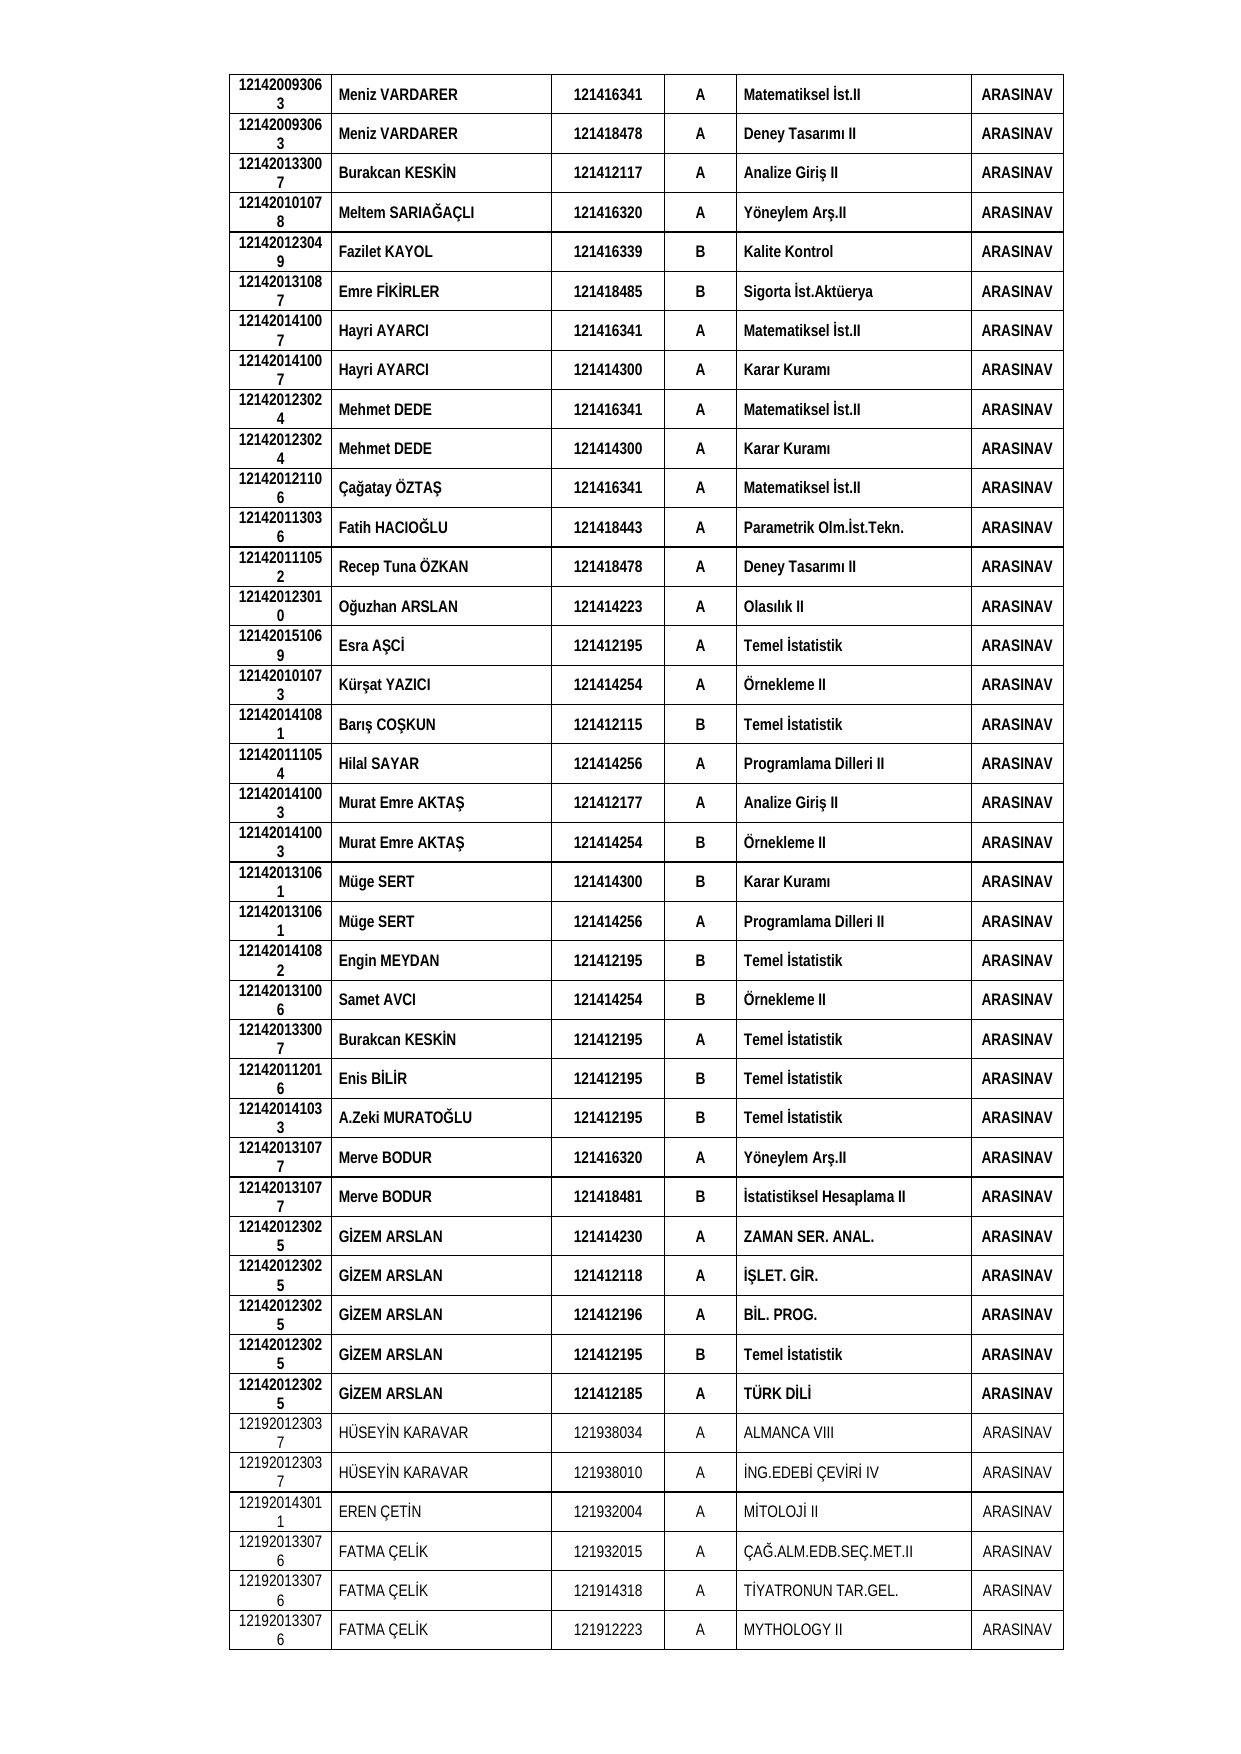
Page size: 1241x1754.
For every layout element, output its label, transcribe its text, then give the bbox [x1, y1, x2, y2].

table_cell 121420123010 [230, 587, 331, 625]
table_cell A.Zeki MURATOĞLU [332, 1099, 551, 1137]
table_cell 121920133076 [230, 1611, 331, 1649]
table_cell İstatistiksel Hesaplama II [737, 1178, 971, 1216]
table_cell 121420131077 [230, 1178, 331, 1216]
table_cell 121414256 [552, 902, 664, 940]
table_cell Deney Tasarımı II [737, 114, 971, 153]
table_cell ARASINAV [972, 508, 1063, 546]
table_cell Merve BODUR [332, 1178, 551, 1216]
table_cell 121418485 [552, 272, 664, 310]
table_cell Temel İstatistik [737, 705, 971, 743]
table_cell Mehmet DEDE [332, 429, 551, 468]
table_cell ARASINAV [972, 1453, 1063, 1491]
table_cell A [665, 75, 736, 113]
table_cell BİL. PROG. [737, 1296, 971, 1334]
table_cell Murat Emre AKTAŞ [332, 784, 551, 822]
table_cell A [665, 1414, 736, 1452]
table_cell Murat Emre AKTAŞ [332, 823, 551, 861]
table_cell Örnekleme II [737, 981, 971, 1019]
table_cell Çağatay ÖZTAŞ [332, 469, 551, 507]
table_cell Hayri AYARCI [332, 311, 551, 349]
table_cell ARASINAV [972, 1571, 1063, 1609]
table_cell Burakcan KESKİN [332, 1020, 551, 1058]
table_cell Oğuzhan ARSLAN [332, 587, 551, 625]
table_cell A [665, 1020, 736, 1058]
table_cell ÇAĞ.ALM.EDB.SEÇ.MET.II [737, 1532, 971, 1570]
table_cell 121412117 [552, 154, 664, 192]
table_cell ARASINAV [972, 351, 1063, 389]
table_cell GİZEM ARSLAN [332, 1217, 551, 1255]
table_cell 121938034 [552, 1414, 664, 1452]
table_cell Karar Kuramı [737, 351, 971, 389]
table_cell ARASINAV [972, 587, 1063, 625]
table_cell İNG.EDEBİ ÇEVİRİ IV [737, 1453, 971, 1491]
table_cell Kürşat YAZICI [332, 666, 551, 704]
table_cell HÜSEYİN KARAVAR [332, 1453, 551, 1491]
table_cell Temel İstatistik [737, 1059, 971, 1098]
table_cell B [665, 941, 736, 979]
table_cell Temel İstatistik [737, 626, 971, 664]
table_cell ARASINAV [972, 429, 1063, 468]
table_cell 121420131087 [230, 272, 331, 310]
table_cell Mehmet DEDE [332, 390, 551, 428]
table_cell ARASINAV [972, 1532, 1063, 1570]
table_cell 121420093063 [230, 75, 331, 113]
table_cell Merve BODUR [332, 1138, 551, 1176]
table_cell 121420123025 [230, 1374, 331, 1413]
table_cell 121420123025 [230, 1335, 331, 1373]
table_cell 121420131077 [230, 1138, 331, 1176]
table_cell Hilal SAYAR [332, 744, 551, 783]
table_cell Yöneylem Arş.II [737, 193, 971, 231]
table_cell GİZEM ARSLAN [332, 1335, 551, 1373]
table_cell B [665, 1335, 736, 1373]
table_cell 121420123025 [230, 1217, 331, 1255]
table_cell ARASINAV [972, 1256, 1063, 1294]
table_cell 121420133007 [230, 1020, 331, 1058]
table_cell 121414230 [552, 1217, 664, 1255]
table_cell A [665, 193, 736, 231]
table_cell A [665, 1374, 736, 1413]
table_cell 121418481 [552, 1178, 664, 1216]
table_cell FATMA ÇELİK [332, 1571, 551, 1609]
table_cell 121420141007 [230, 311, 331, 349]
table_cell TÜRK DİLİ [737, 1374, 971, 1413]
table_cell 121932015 [552, 1532, 664, 1570]
table_cell B [665, 272, 736, 310]
table_cell Hayri AYARCI [332, 351, 551, 389]
table_cell A [665, 1493, 736, 1531]
table_cell 121412195 [552, 626, 664, 664]
table_cell Sigorta İst.Aktüerya [737, 272, 971, 310]
table_cell Matematiksel İst.II [737, 390, 971, 428]
table_cell 121416320 [552, 1138, 664, 1176]
table_cell 121416341 [552, 75, 664, 113]
table_cell A [665, 666, 736, 704]
table_cell Fazilet KAYOL [332, 233, 551, 271]
table_cell GİZEM ARSLAN [332, 1296, 551, 1334]
table_cell MYTHOLOGY II [737, 1611, 971, 1649]
table_cell 121420151069 [230, 626, 331, 664]
table_cell Müge SERT [332, 863, 551, 901]
table_cell A [665, 429, 736, 468]
table_cell 121420123024 [230, 429, 331, 468]
table_cell 121420111054 [230, 744, 331, 783]
table_cell Kalite Kontrol [737, 233, 971, 271]
table_cell 121412177 [552, 784, 664, 822]
table_cell ARASINAV [972, 744, 1063, 783]
table_cell 121420141033 [230, 1099, 331, 1137]
table_cell Deney Tasarımı II [737, 548, 971, 586]
table_cell 121414300 [552, 863, 664, 901]
table_cell A [665, 1532, 736, 1570]
table_cell ARASINAV [972, 666, 1063, 704]
table_cell ARASINAV [972, 272, 1063, 310]
table_cell Olasılık II [737, 587, 971, 625]
table_cell 121418478 [552, 548, 664, 586]
table_cell ARASINAV [972, 1217, 1063, 1255]
table_cell 121420121106 [230, 469, 331, 507]
table_cell Matematiksel İst.II [737, 311, 971, 349]
table_cell 121416341 [552, 311, 664, 349]
table_cell 121920133076 [230, 1532, 331, 1570]
table_cell 121412195 [552, 1099, 664, 1137]
table_cell Meniz VARDARER [332, 75, 551, 113]
table_cell 121414300 [552, 351, 664, 389]
table_cell 121414300 [552, 429, 664, 468]
table_cell Barış COŞKUN [332, 705, 551, 743]
table_cell B [665, 1059, 736, 1098]
table_cell 121412115 [552, 705, 664, 743]
table_cell 121414256 [552, 744, 664, 783]
table_cell ARASINAV [972, 1099, 1063, 1137]
table_cell 121414254 [552, 981, 664, 1019]
table_cell B [665, 863, 736, 901]
table_cell Meniz VARDARER [332, 114, 551, 153]
table_cell 121414254 [552, 666, 664, 704]
table_cell A [665, 744, 736, 783]
table_cell 121420123025 [230, 1256, 331, 1294]
table_cell A [665, 311, 736, 349]
table_cell 121420123049 [230, 233, 331, 271]
table_cell GİZEM ARSLAN [332, 1374, 551, 1413]
table_cell 121420093063 [230, 114, 331, 153]
table_cell 121412185 [552, 1374, 664, 1413]
table_cell Matematiksel İst.II [737, 469, 971, 507]
table_cell Karar Kuramı [737, 863, 971, 901]
table_cell 121420123024 [230, 390, 331, 428]
table_cell Emre FİKİRLER [332, 272, 551, 310]
table_cell A [665, 1296, 736, 1334]
table_cell 121420131061 [230, 902, 331, 940]
table_cell ARASINAV [972, 114, 1063, 153]
table_cell A [665, 1217, 736, 1255]
table_cell ARASINAV [972, 1493, 1063, 1531]
table_cell Temel İstatistik [737, 1099, 971, 1137]
table_cell 121920133076 [230, 1571, 331, 1609]
table_cell Örnekleme II [737, 823, 971, 861]
table_cell 121420141082 [230, 941, 331, 979]
table_cell Müge SERT [332, 902, 551, 940]
table_cell HÜSEYİN KARAVAR [332, 1414, 551, 1452]
table_cell ARASINAV [972, 626, 1063, 664]
table_cell ARASINAV [972, 941, 1063, 979]
table_cell 121914318 [552, 1571, 664, 1609]
table_cell GİZEM ARSLAN [332, 1256, 551, 1294]
table_cell A [665, 154, 736, 192]
table_cell ARASINAV [972, 1414, 1063, 1452]
table_cell Örnekleme II [737, 666, 971, 704]
table_cell Temel İstatistik [737, 941, 971, 979]
table_cell B [665, 1178, 736, 1216]
table_cell 121416341 [552, 469, 664, 507]
table_cell 121912223 [552, 1611, 664, 1649]
table_cell 121420123025 [230, 1296, 331, 1334]
table_cell B [665, 233, 736, 271]
table_cell Yöneylem Arş.II [737, 1138, 971, 1176]
table_cell 121414223 [552, 587, 664, 625]
table_cell ZAMAN SER. ANAL. [737, 1217, 971, 1255]
table_cell A [665, 1256, 736, 1294]
table_cell ARASINAV [972, 469, 1063, 507]
table_cell 121420111052 [230, 548, 331, 586]
table_cell 121412195 [552, 1020, 664, 1058]
table_cell TİYATRONUN TAR.GEL. [737, 1571, 971, 1609]
table_cell 121412195 [552, 1059, 664, 1098]
table_cell 121416320 [552, 193, 664, 231]
table_cell Programlama Dilleri II [737, 744, 971, 783]
table_cell Temel İstatistik [737, 1335, 971, 1373]
table_cell Analize Giriş II [737, 784, 971, 822]
table_cell ARASINAV [972, 154, 1063, 192]
table_cell Parametrik Olm.İst.Tekn. [737, 508, 971, 546]
table_cell 121420133007 [230, 154, 331, 192]
table_cell Samet AVCI [332, 981, 551, 1019]
table_cell 121920123037 [230, 1414, 331, 1452]
table_cell ARASINAV [972, 233, 1063, 271]
table_cell ARASINAV [972, 823, 1063, 861]
table_cell B [665, 1099, 736, 1137]
table_cell 121920123037 [230, 1453, 331, 1491]
table_cell 121938010 [552, 1453, 664, 1491]
table_cell A [665, 587, 736, 625]
table_cell ARASINAV [972, 548, 1063, 586]
table_cell A [665, 469, 736, 507]
table_cell A [665, 1611, 736, 1649]
table_cell 121420131006 [230, 981, 331, 1019]
table_cell A [665, 902, 736, 940]
table_cell A [665, 1571, 736, 1609]
table_cell Enis BİLİR [332, 1059, 551, 1098]
table_cell A [665, 784, 736, 822]
table_cell 121420141003 [230, 823, 331, 861]
table_cell 121420113036 [230, 508, 331, 546]
table_cell Programlama Dilleri II [737, 902, 971, 940]
table_cell 121416339 [552, 233, 664, 271]
table_cell Karar Kuramı [737, 429, 971, 468]
table_cell 121414254 [552, 823, 664, 861]
table_cell Fatih HACIOĞLU [332, 508, 551, 546]
table_cell ARASINAV [972, 1138, 1063, 1176]
table_cell Temel İstatistik [737, 1020, 971, 1058]
table_cell ARASINAV [972, 1374, 1063, 1413]
table_cell ARASINAV [972, 902, 1063, 940]
table_cell ARASINAV [972, 75, 1063, 113]
table_cell B [665, 705, 736, 743]
table_cell 121412118 [552, 1256, 664, 1294]
table_cell Analize Giriş II [737, 154, 971, 192]
table_cell EREN ÇETİN [332, 1493, 551, 1531]
table_cell 121420131061 [230, 863, 331, 901]
table_cell 121412196 [552, 1296, 664, 1334]
table_cell 121920143011 [230, 1493, 331, 1531]
table_cell A [665, 390, 736, 428]
table_cell A [665, 548, 736, 586]
table_cell 121412195 [552, 941, 664, 979]
table_cell ARASINAV [972, 784, 1063, 822]
table_cell ALMANCA VIII [737, 1414, 971, 1452]
table_cell ARASINAV [972, 1296, 1063, 1334]
table_cell A [665, 1138, 736, 1176]
table_cell Esra AŞCİ [332, 626, 551, 664]
table_cell ARASINAV [972, 1178, 1063, 1216]
table_cell A [665, 114, 736, 153]
table_cell ARASINAV [972, 1059, 1063, 1098]
table_cell ARASINAV [972, 1611, 1063, 1649]
table_cell FATMA ÇELİK [332, 1611, 551, 1649]
table_cell Meltem SARIAĞAÇLI [332, 193, 551, 231]
table_cell MİTOLOJİ II [737, 1493, 971, 1531]
table_cell ARASINAV [972, 193, 1063, 231]
table_cell A [665, 1453, 736, 1491]
table_cell ARASINAV [972, 1335, 1063, 1373]
table_cell 121412195 [552, 1335, 664, 1373]
table_cell ARASINAV [972, 981, 1063, 1019]
table_cell 121420141081 [230, 705, 331, 743]
table_cell ARASINAV [972, 390, 1063, 428]
table_cell 121420112016 [230, 1059, 331, 1098]
table_cell A [665, 351, 736, 389]
table_cell 121420141007 [230, 351, 331, 389]
table_cell B [665, 823, 736, 861]
table_cell FATMA ÇELİK [332, 1532, 551, 1570]
table_cell 121420101078 [230, 193, 331, 231]
table_cell 121932004 [552, 1493, 664, 1531]
table_cell Matematiksel İst.II [737, 75, 971, 113]
table_cell ARASINAV [972, 705, 1063, 743]
table_cell Burakcan KESKİN [332, 154, 551, 192]
table_cell A [665, 508, 736, 546]
table_cell 121418478 [552, 114, 664, 153]
table_cell Recep Tuna ÖZKAN [332, 548, 551, 586]
table_cell ARASINAV [972, 863, 1063, 901]
table_cell 121420101073 [230, 666, 331, 704]
table_cell B [665, 981, 736, 1019]
table_cell A [665, 626, 736, 664]
table_cell ARASINAV [972, 1020, 1063, 1058]
table_cell 121420141003 [230, 784, 331, 822]
table_cell ARASINAV [972, 311, 1063, 349]
table_cell Engin MEYDAN [332, 941, 551, 979]
table_cell 121416341 [552, 390, 664, 428]
table_cell İŞLET. GİR. [737, 1256, 971, 1294]
table_cell 121418443 [552, 508, 664, 546]
